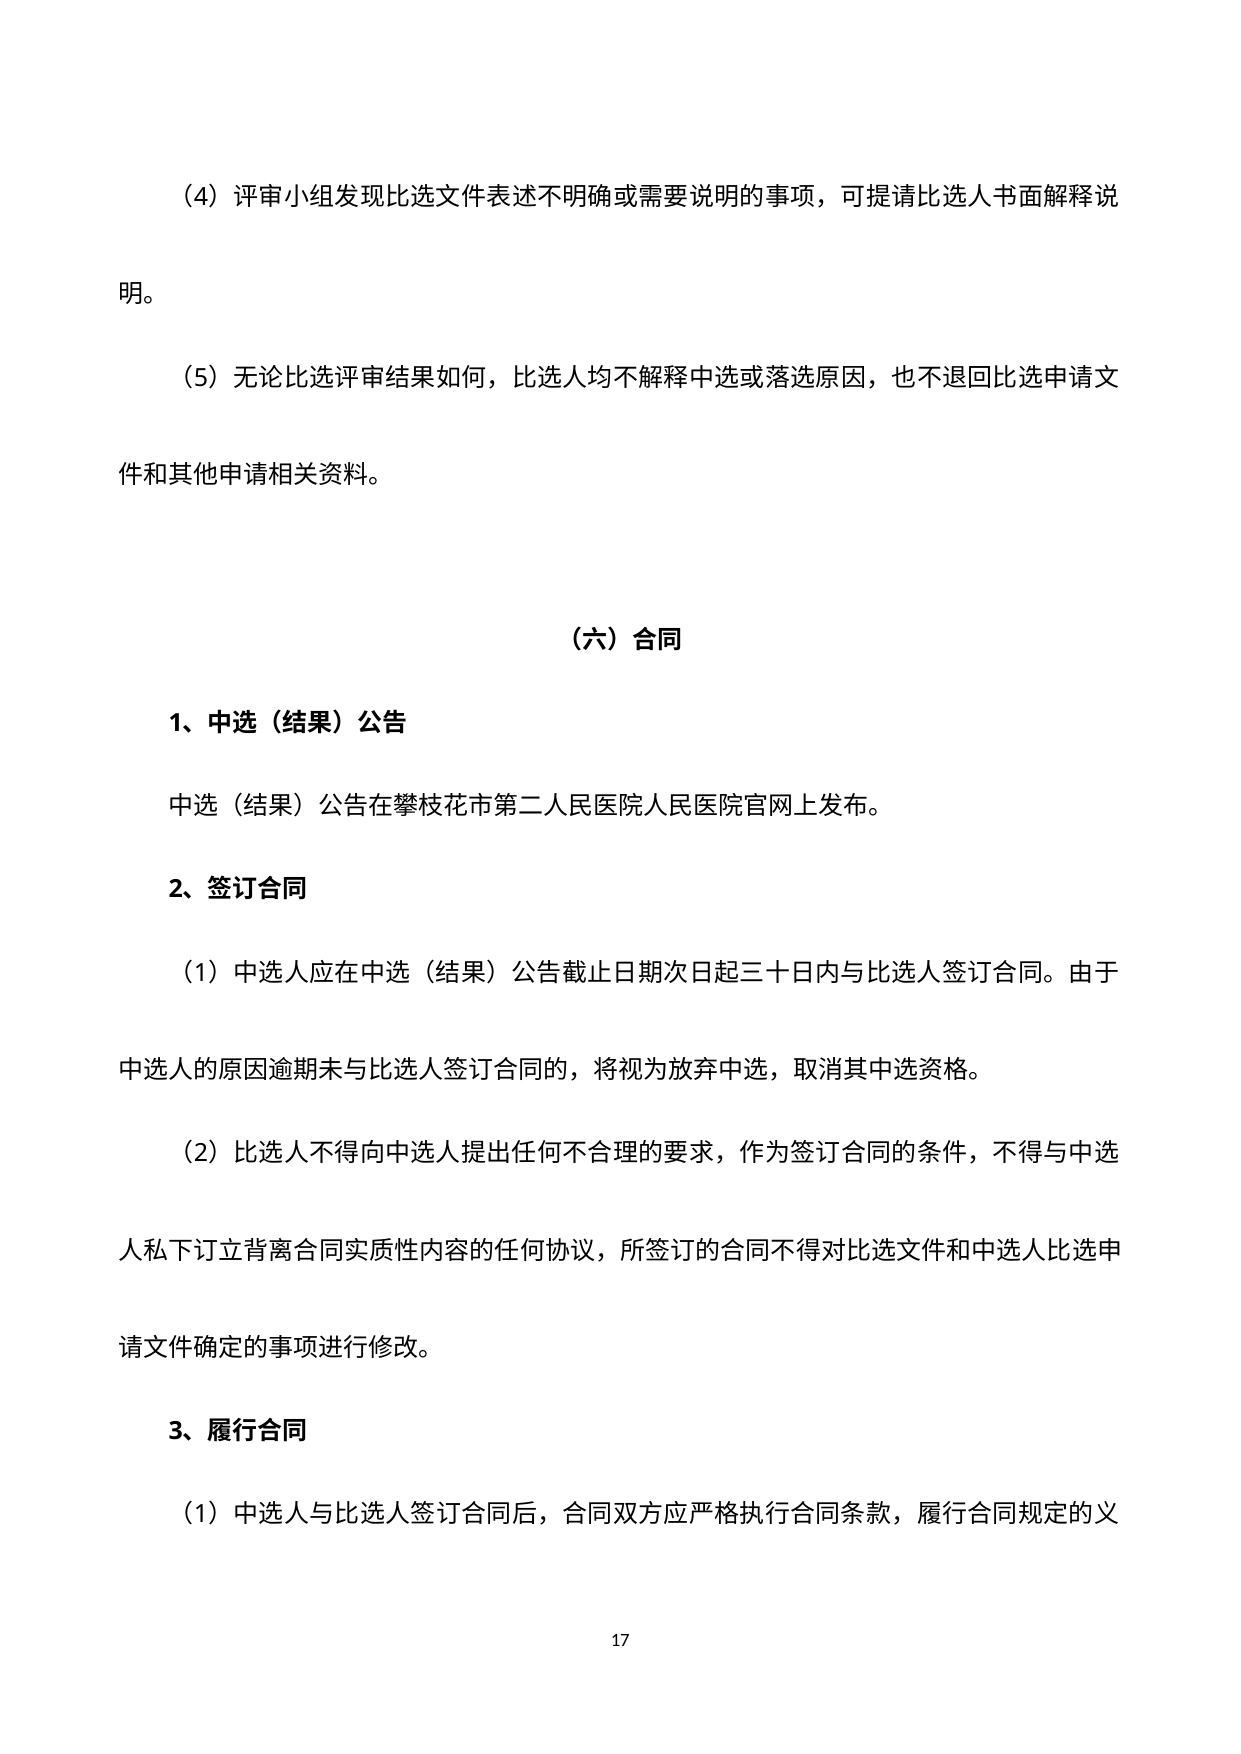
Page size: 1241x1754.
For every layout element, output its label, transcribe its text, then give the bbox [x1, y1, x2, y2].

text 3、履行合同 [118, 1396, 1122, 1461]
text （1）中选人应在中选（结果）公告截止日期次日起三十日内与比选人签订合同。由于中选人的原因逾期未与比选人签订合同的，将视为放弃中选，取消其中选资格。 [118, 938, 1122, 1100]
text 2、签订合同 [118, 854, 1122, 919]
text （2）比选人不得向中选人提出任何不合理的要求，作为签订合同的条件，不得与中选人私下订立背离合同实质性内容的任何协议，所签订的合同不得对比选文件和中选人比选申请文件确定的事项进行修改。 [118, 1118, 1122, 1378]
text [118, 1479, 1122, 1544]
text （六）合同 [118, 605, 1122, 670]
text 中选（结果）公告在攀枝花市第二人民医院人民医院官网上发布。 [118, 771, 1122, 836]
text 1、中选（结果）公告 [118, 688, 1122, 753]
text （5）无论比选评审结果如何，比选人均不解释中选或落选原因，也不退回比选申请文件和其他申请相关资料。 [118, 343, 1122, 505]
text （4）评审小组发现比选文件表述不明确或需要说明的事项，可提请比选人书面解释说明。 [118, 162, 1122, 324]
